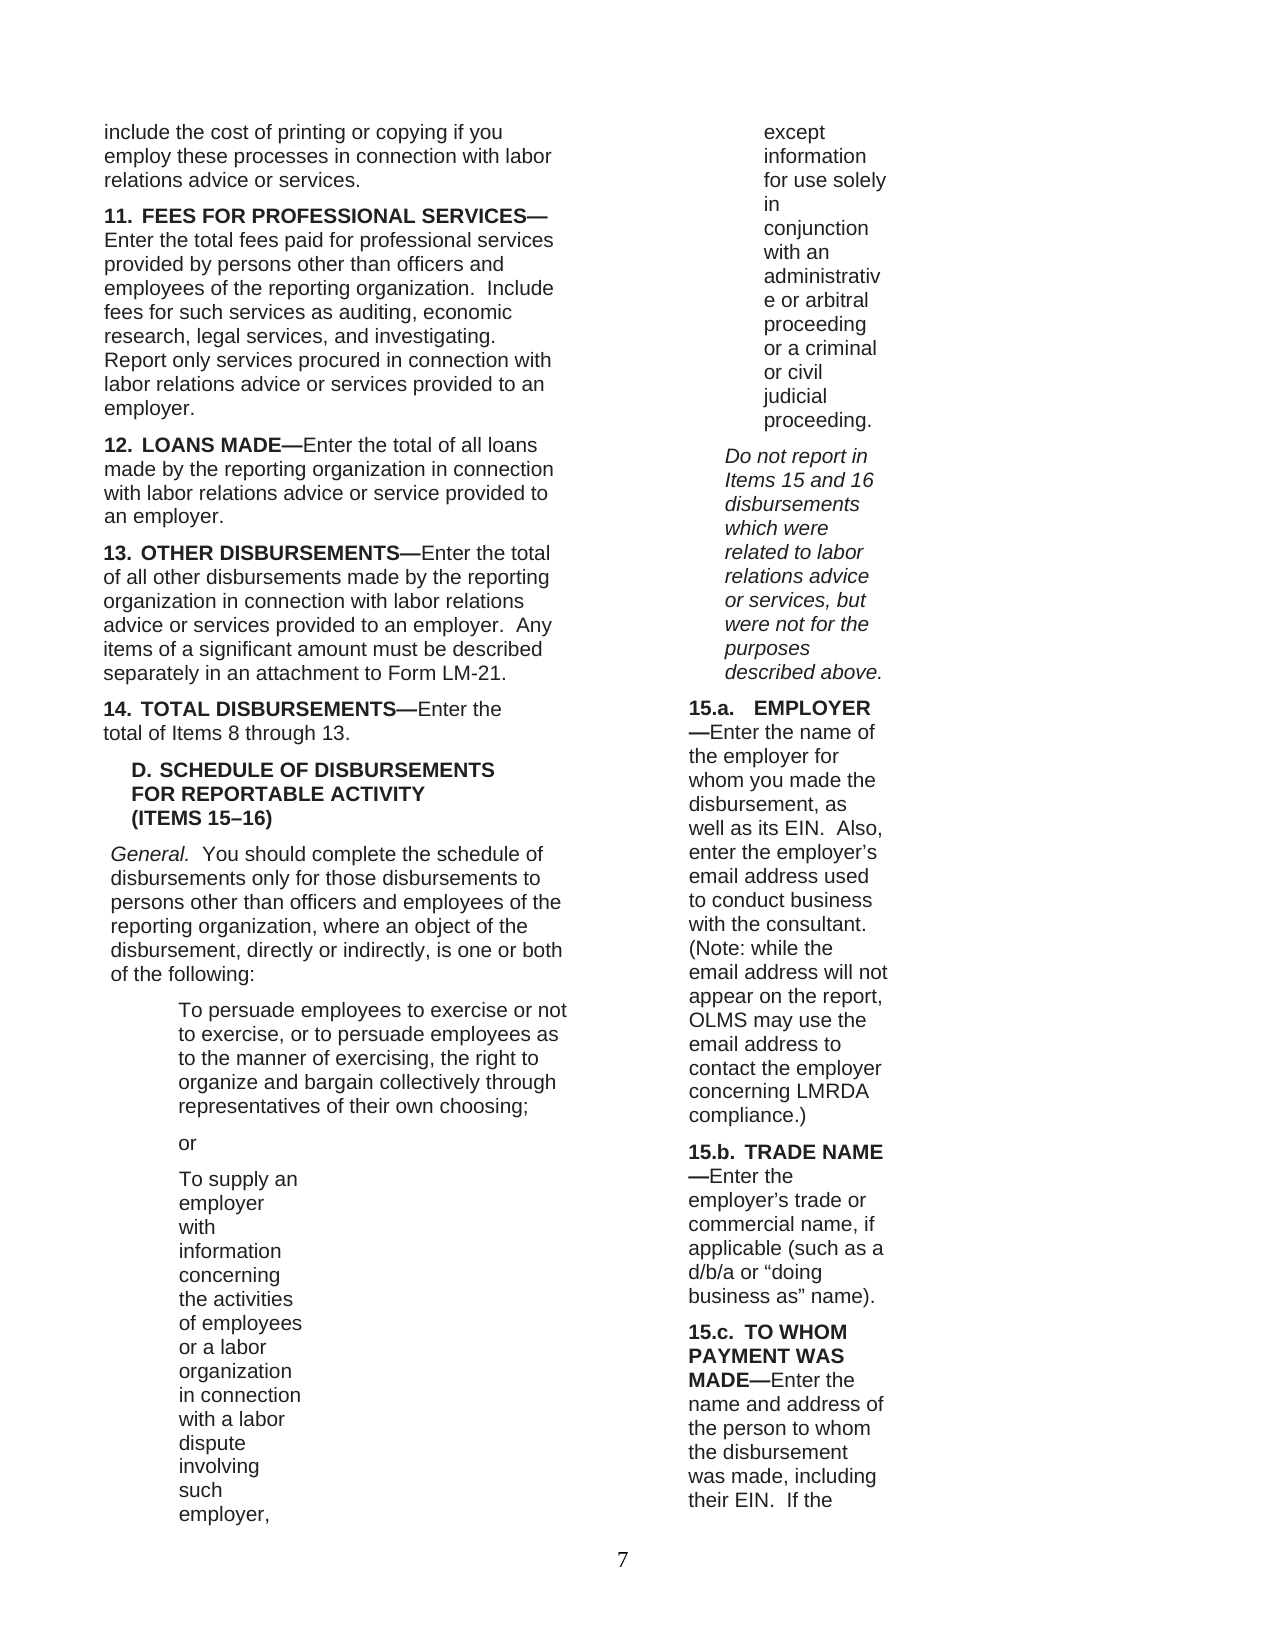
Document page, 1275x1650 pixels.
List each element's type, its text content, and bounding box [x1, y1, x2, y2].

subtitle SCHEDULE OF DISBURSEMENTS FOR REPORTABLE ACTIVITY [131, 757, 513, 805]
list LOANS MADE—Enter the total of all loans made by the reporting organization in connection with labor relations advice or service provided to an employer. [104, 432, 563, 528]
text To supply an employer with information concerning the activities of employees or a labor organization in connection with a labor dispute involving such employer, except information for use solely in conjunction with an administrative or arbitral proceeding or a criminal or civil judicial proceeding. [178, 1167, 303, 1526]
text General. You should complete the schedule of disbursements only for those disbursements to persons other than officers and employees of the reporting organization, where an object of the disbursement, directly or indirectly, is one or both of the following: [110, 842, 581, 986]
text To supply an employer with information concerning the activities of employees or a labor organization in connection with a labor dispute involving such employer, except information for use solely in conjunction with an administrative or arbitral proceeding or a criminal or civil judicial proceeding. [763, 120, 888, 431]
text Do not report in Items 15 and 16 disbursements which were related to labor relations advice or services, but were not for the purposes described above. [724, 444, 888, 683]
subtitle (ITEMS 15–16) [131, 805, 513, 829]
list TRADE NAME—Enter the employer’s trade or commercial name, if applicable (such as a d/b/a or “doing business as” name). [688, 1140, 888, 1307]
list EMPLOYER—Enter the name of the employer for whom you made the disbursement, as well as its EIN. Also, enter the employer’s email address used to conduct business with the consultant. (Note: while the email address will not appear on the report, OLMS may use the email address to contact the employer concerning LMRDA compliance.) [688, 696, 888, 1127]
list FEES FOR PROFESSIONAL SERVICES—Enter the total fees paid for professional services provided by persons other than officers and employees of the reporting organization. Include fees for such services as auditing, economic research, legal services, and investigating. Report only services procured in connection with labor relations advice or services provided to an employer. [104, 204, 562, 420]
list OTHER DISBURSEMENTS—Enter the total of all other disbursements made by the reporting organization in connection with labor relations advice or services provided to an employer. Any items of a significant amount must be described separately in an attachment to Form LM-21. [103, 541, 562, 684]
text To persuade employees to exercise or not to exercise, or to persuade employees as to the manner of exercising, the right to organize and bargain collectively through representatives of their own choosing; [178, 998, 570, 1118]
list TOTAL DISBURSEMENTS—Enter the total of Items 8 through 13. [103, 697, 538, 745]
text or [178, 1130, 320, 1154]
